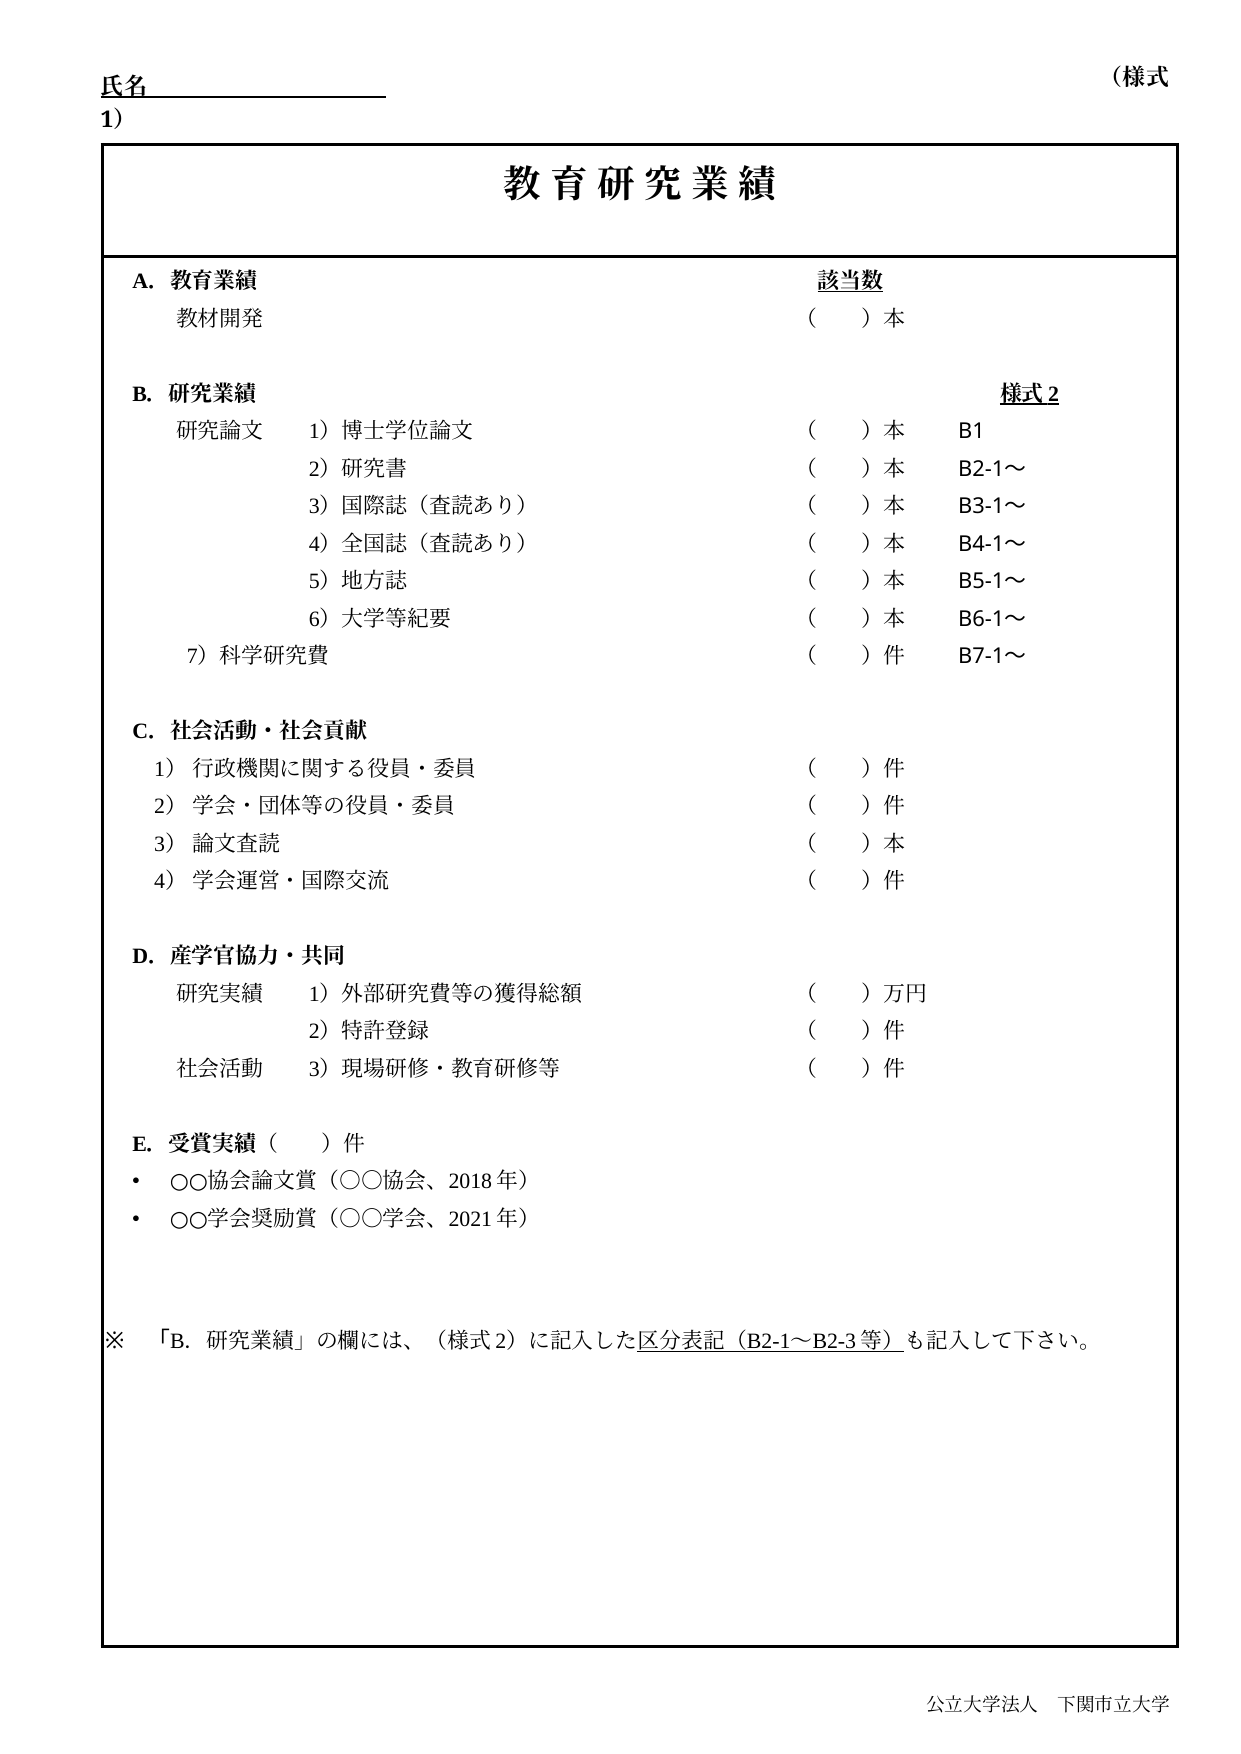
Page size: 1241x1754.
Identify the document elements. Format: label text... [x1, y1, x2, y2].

table_cell ※ 「B．研究業績」の欄には、（様式2）に記入した区分表記（B2-1～B2-3等）も記入して下さい。 [104, 258, 1176, 1644]
table_header 教 育 研 究 業 績 [104, 146, 1176, 254]
